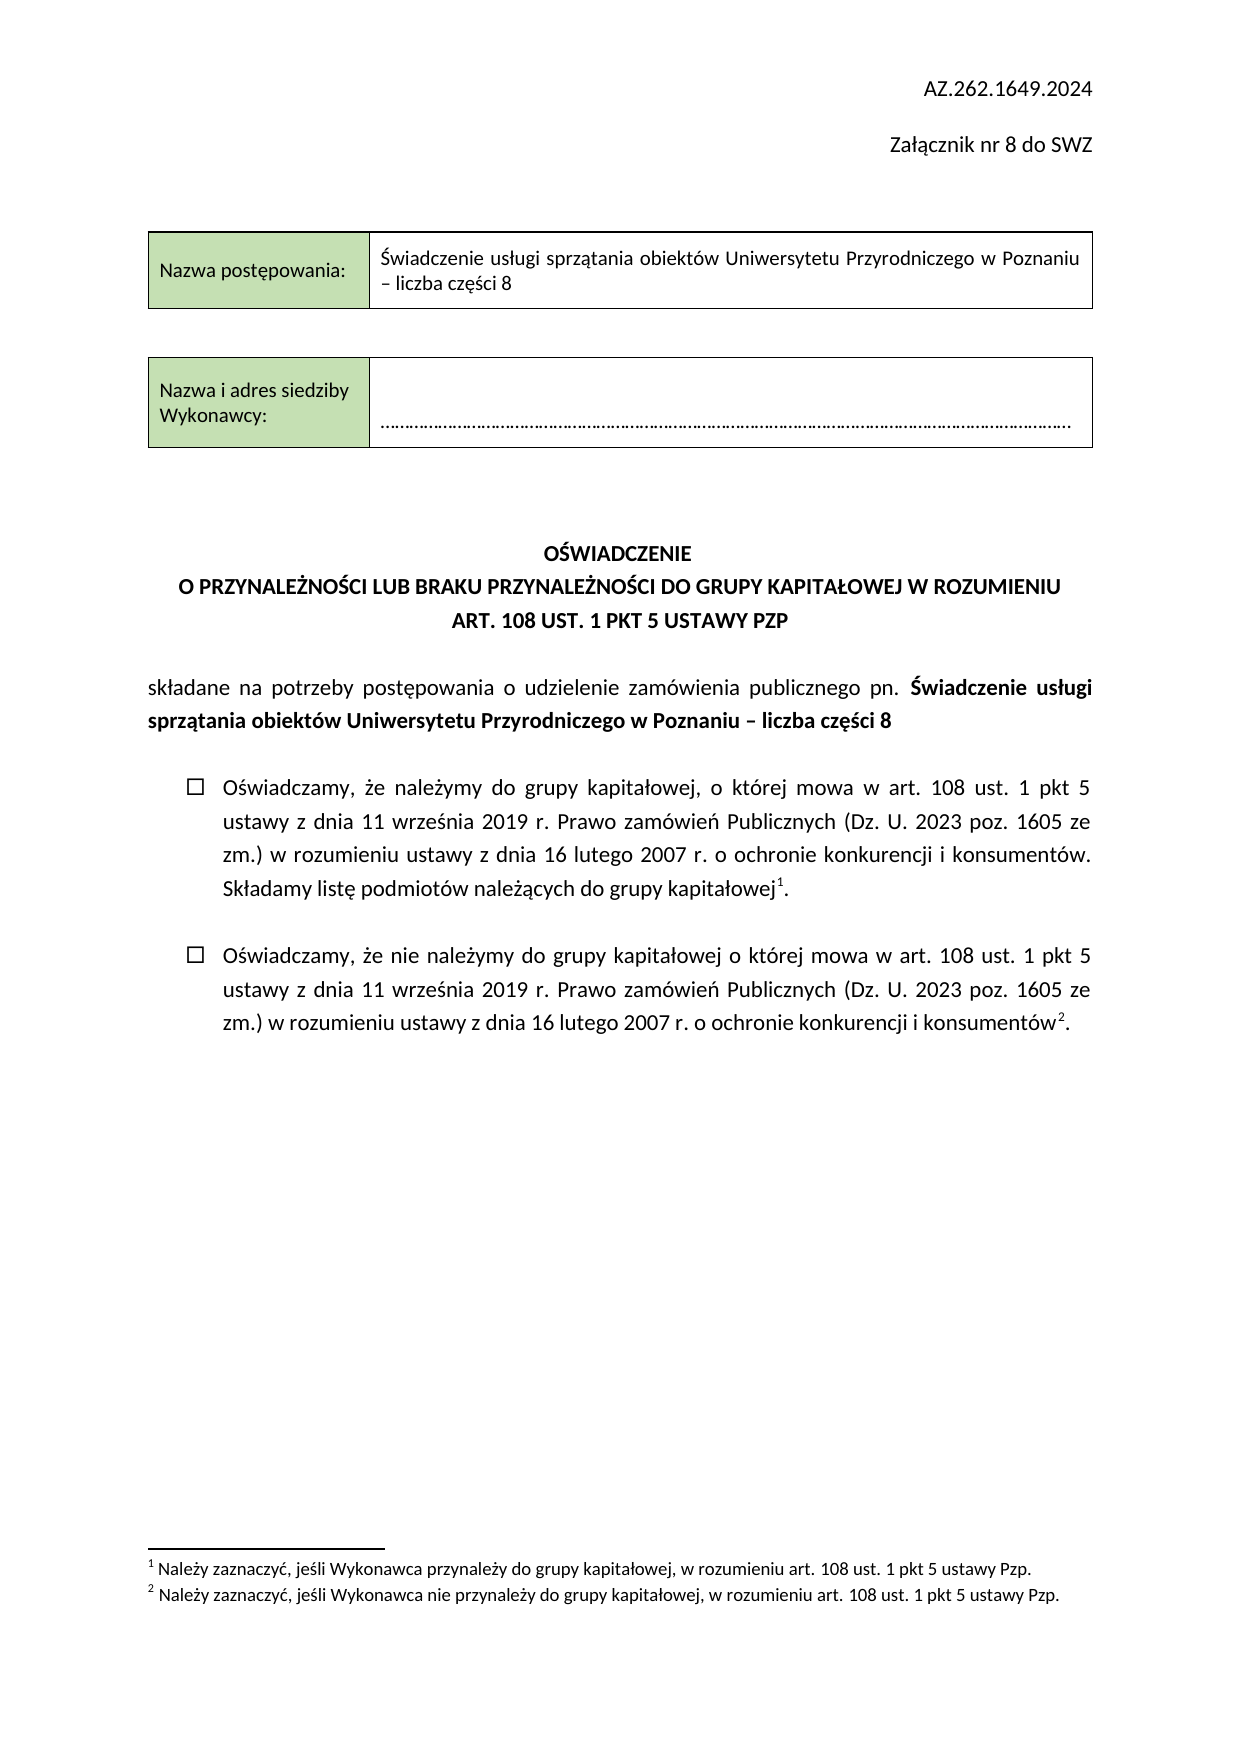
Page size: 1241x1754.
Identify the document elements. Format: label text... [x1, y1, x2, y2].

table_header Świadczenie usługi sprzątania obiektów Uniwersytetu Przyrodniczego w Poznaniu – liczba części 8 [370, 233, 1092, 308]
table_header Nazwa postępowania: [149, 233, 369, 308]
list Oświadczamy, że nie należymy do grupy kapitałowej o której mowa w art. 108 ust. 1 pkt 5 ustawy z dnia 11 września 2019 r. Prawo zamówień Publicznych (Dz. U. 2023 poz. 1605 ze zm.) w rozumieniu ustawy z dnia 16 lutego 2007 r. o ochronie konkurencji i konsumentów. [185, 941, 1093, 1036]
list Oświadczamy, że należymy do grupy kapitałowej, o której mowa w art. 108 ust. 1 pkt 5 ustawy z dnia 11 września 2019 r. Prawo zamówień Publicznych (Dz. U. 2023 poz. 1605 ze zm.) w rozumieniu ustawy z dnia 16 lutego 2007 r. o ochronie konkurencji i konsumentów. Składamy listę podmiotów należących do grupy kapitałowej. [185, 773, 1093, 902]
table_header Nazwa i adres siedziby Wykonawcy: [149, 358, 369, 447]
text składane na potrzeby postępowania o udzielenie zamówienia publicznego pn. Świadczenie usługi sprzątania obiektów Uniwersytetu Przyrodniczego w Poznaniu – liczba części 8 [148, 673, 1093, 734]
text OŚWIADCZENIE O PRZYNALEŻNOŚCI LUB BRAKU PRZYNALEŻNOŚCI DO GRUPY KAPITAŁOWEJ W ROZUMIENIU ART. 108 UST. 1 PKT 5 USTAWY PZP [148, 539, 1093, 634]
table_header ……………………………………………………………………………………………………………………………… [370, 358, 1092, 447]
